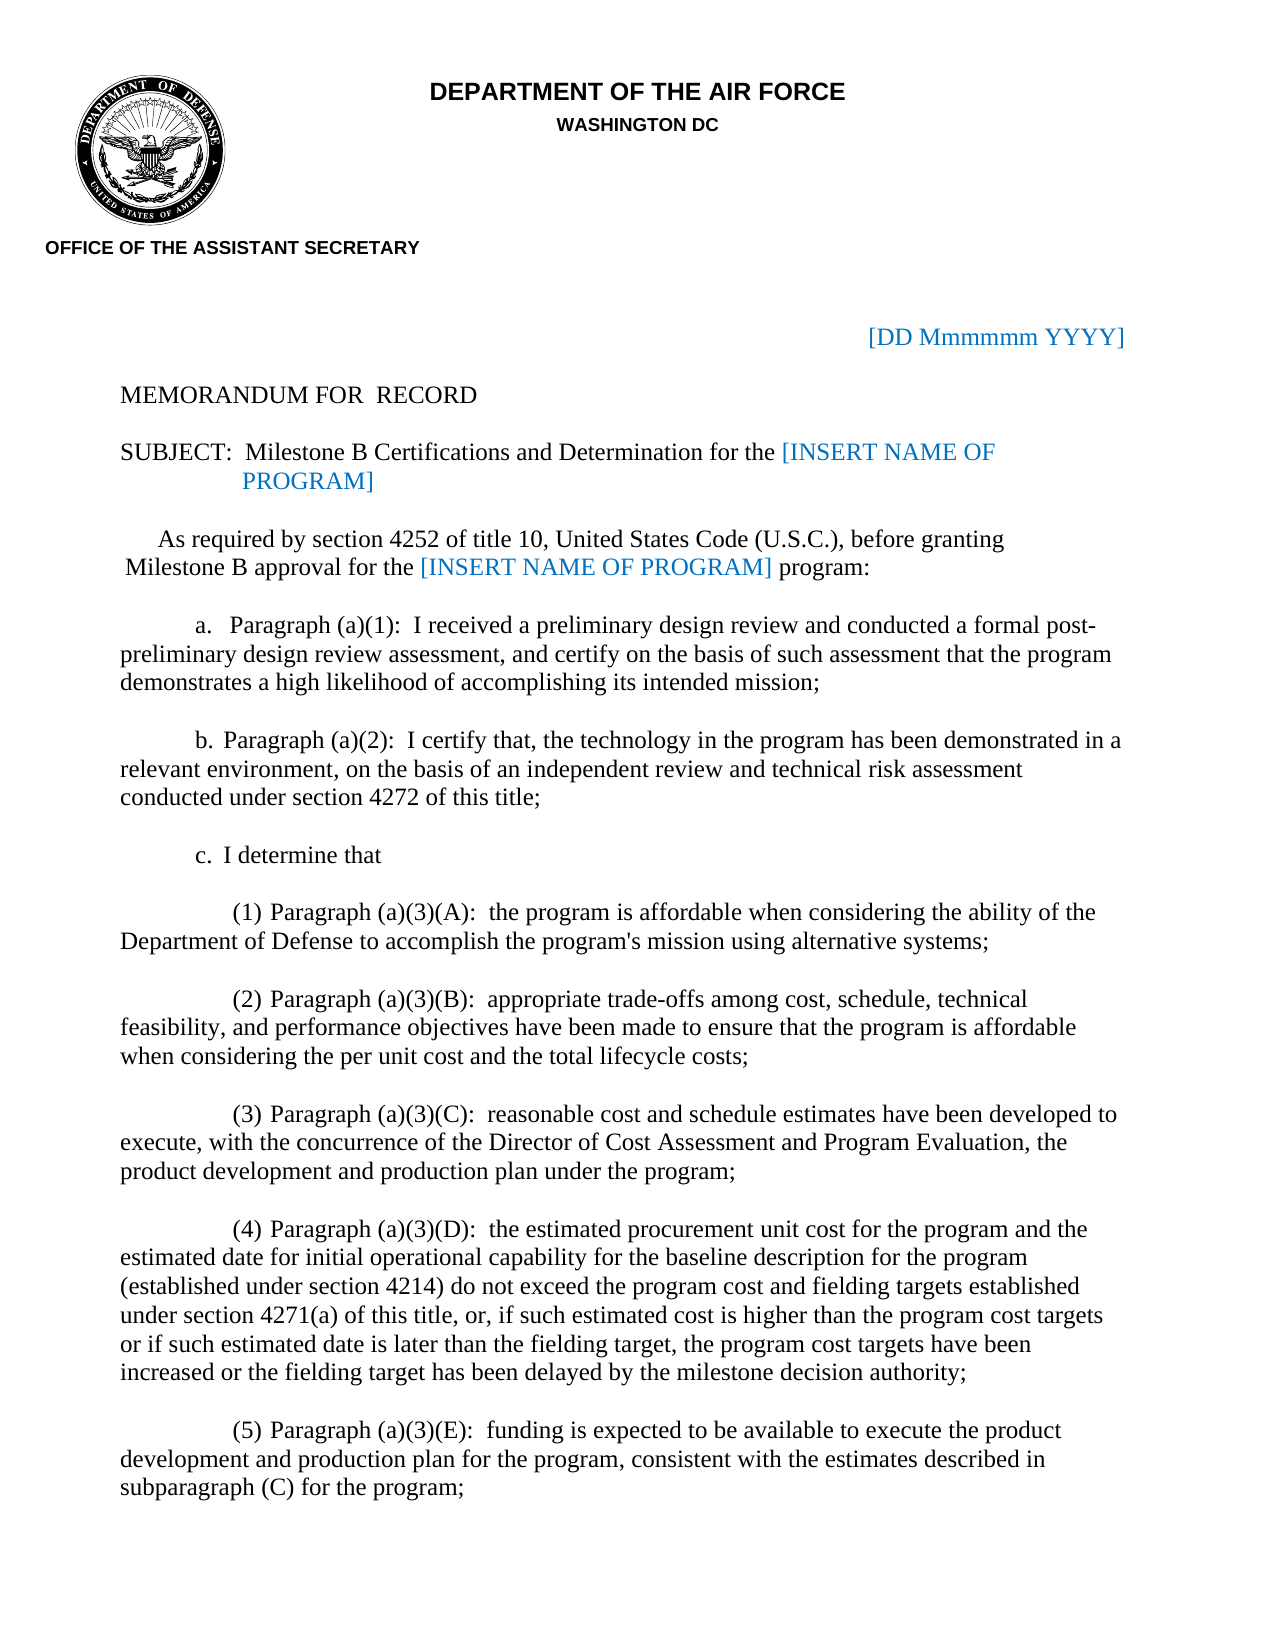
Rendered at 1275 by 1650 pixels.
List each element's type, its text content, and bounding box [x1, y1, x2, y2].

list Paragraph (a)(3)(C): reasonable cost and schedule estimates have been developed to execute, with the concurrence of the Director of Cost Assessment and Program Evaluation, the product development and production plan under the program; [120, 1099, 1125, 1185]
list Paragraph (a)(3)(A): the program is affordable when considering the ability of the Department of Defense to accomplish the program's mission using alternative systems; [120, 897, 1125, 955]
text [DD Mmmmmm YYYY] [120, 322, 1125, 351]
text MEMORANDUM FOR RECORD [120, 380, 1125, 409]
text As required by section 4252 of title 10, United States Code (U.S.C.), before granting Milestone B approval for the [INSERT NAME OF PROGRAM] program: [125, 524, 1093, 581]
list Paragraph (a)(2): I certify that, the technology in the program has been demonstrated in a relevant environment, on the basis of an independent review and technical risk assessment conducted under section 4272 of this title; [120, 725, 1125, 811]
list Paragraph (a)(3)(E): funding is expected to be available to execute the product development and production plan for the program, consistent with the estimates described in subparagraph (C) for the program; [120, 1415, 1125, 1501]
list Paragraph (a)(1): I received a preliminary design review and conducted a formal post-preliminary design review assessment, and certify on the basis of such assessment that the program demonstrates a high likelihood of accomplishing its intended mission; [120, 610, 1125, 696]
list Paragraph (a)(3)(B): appropriate trade-offs among cost, schedule, technical feasibility, and performance objectives have been made to ensure that the program is affordable when considering the per unit cost and the total lifecycle costs; [120, 984, 1125, 1070]
text SUBJECT: Milestone B Certifications and Determination for the [INSERT NAME OF PROGRAM] [120, 437, 1125, 495]
list I determine that [120, 840, 1125, 869]
list Paragraph (a)(3)(D): the estimated procurement unit cost for the program and the estimated date for initial operational capability for the baseline description for the program (established under section 4214) do not exceed the program cost and fielding targets established under section 4271(a) of this title, or, if such estimated cost is higher than the program cost targets or if such estimated date is later than the fielding target, the program cost targets have been increased or the fielding target has been delayed by the milestone decision authority; [120, 1214, 1125, 1386]
